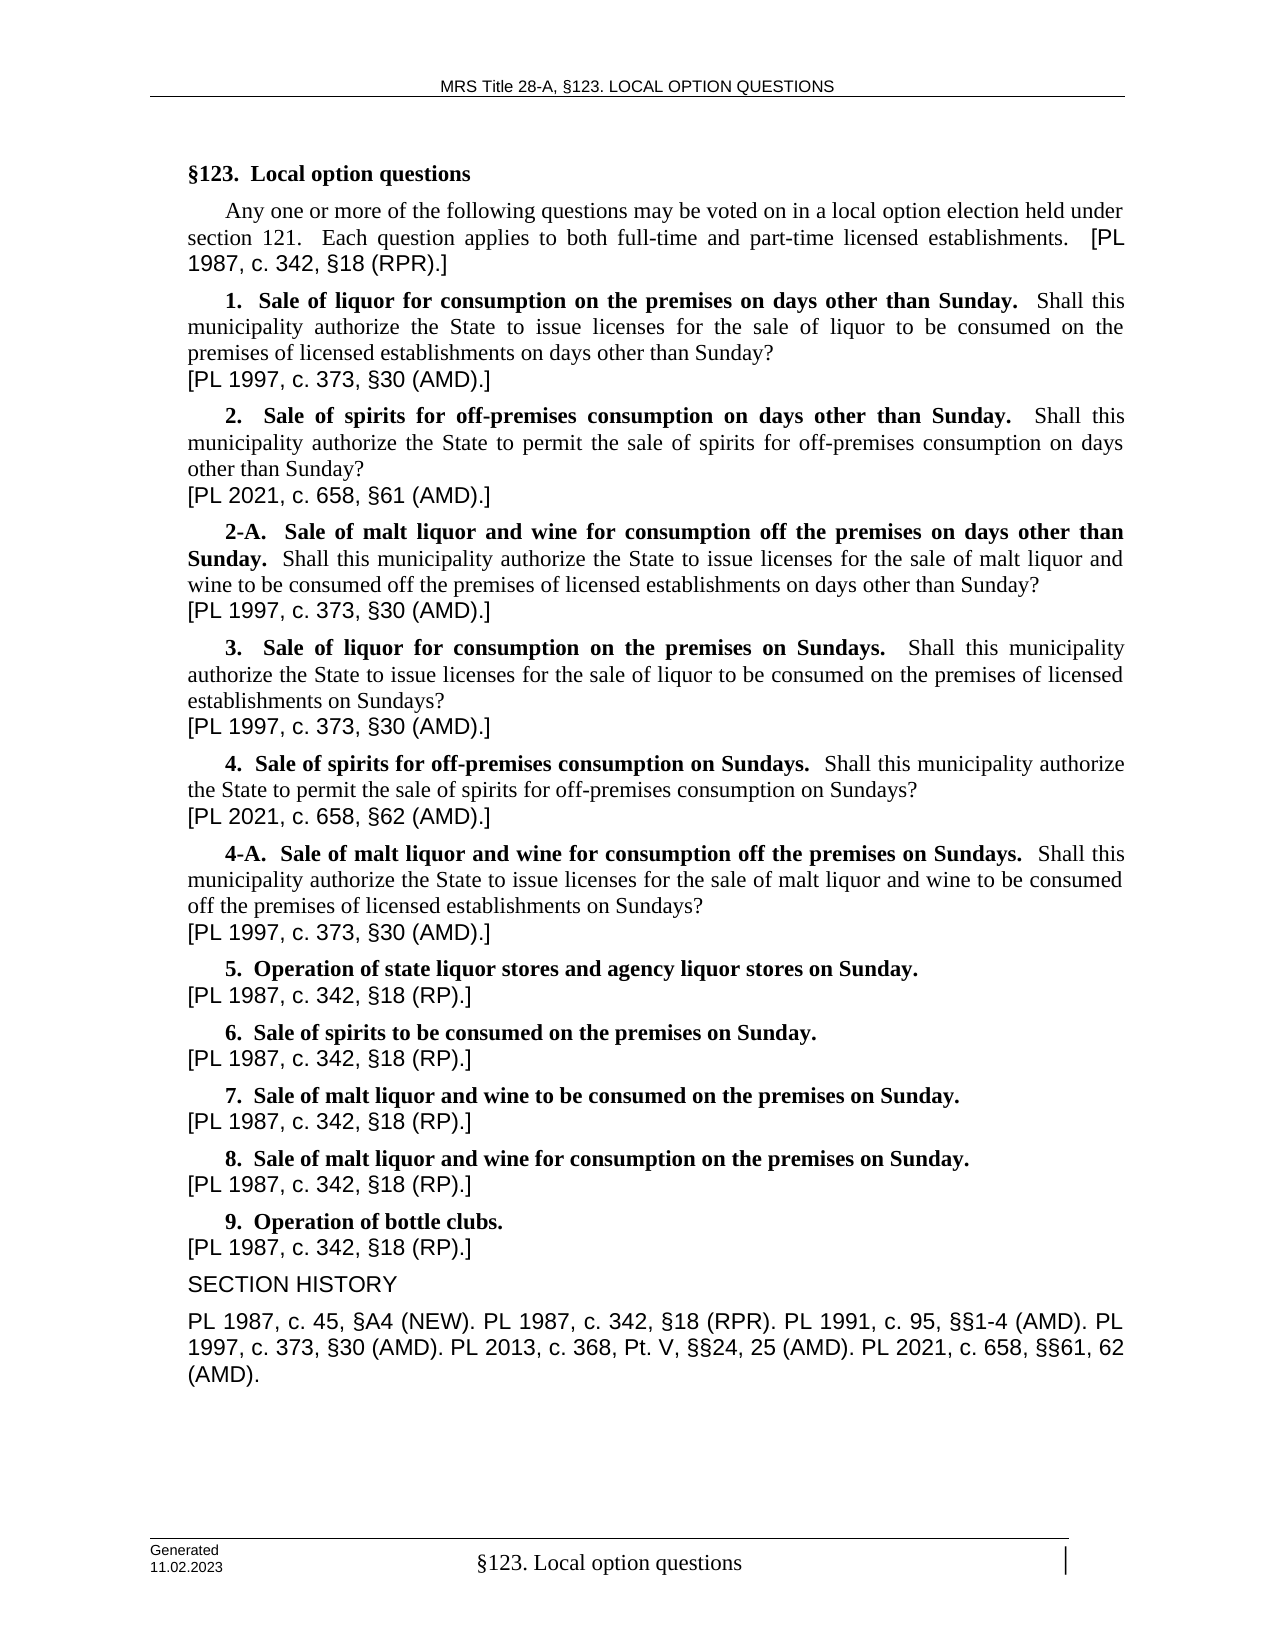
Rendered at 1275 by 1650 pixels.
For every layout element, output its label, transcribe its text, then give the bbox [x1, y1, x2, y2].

text 5. Operation of state liquor stores and agency liquor stores on Sunday. [187, 955, 1125, 982]
text 6. Sale of spirits to be consumed on the premises on Sunday. [187, 1018, 1125, 1045]
text [PL 2021, c. 658, §61 (AMD).] [187, 482, 1125, 508]
text 4-A. Sale of malt liquor and wine for consumption off the premises on Sundays. Shall this municipality authorize the State to issue licenses for the sale of malt liquor and wine to be consumed off the premises of licensed establishments on Sundays? [187, 839, 1125, 919]
text [PL 1987, c. 342, §18 (RP).] [187, 1234, 1125, 1261]
text [PL 1987, c. 342, §18 (RP).] [187, 1108, 1125, 1134]
text 2-A. Sale of malt liquor and wine for consumption off the premises on days other than Sunday. Shall this municipality authorize the State to issue licenses for the sale of malt liquor and wine to be consumed off the premises of licensed establishments on days other than Sunday? [187, 518, 1125, 597]
text [PL 1987, c. 342, §18 (RP).] [187, 1171, 1125, 1197]
text [PL 1997, c. 373, §30 (AMD).] [187, 366, 1125, 392]
text PL 1987, c. 45, §A4 (NEW). PL 1987, c. 342, §18 (RPR). PL 1991, c. 95, §§1-4 (AMD). PL 1997, c. 373, §30 (AMD). PL 2013, c. 368, Pt. V, §§24, 25 (AMD). PL 2021, c. 658, §§61, 62 (AMD). [187, 1308, 1125, 1387]
text SECTION HISTORY [187, 1271, 1125, 1297]
text Any one or more of the following questions may be voted on in a local option election held under section 121. Each question applies to both full-time and part-time licensed establishments. [PL 1987, c. 342, §18 (RPR).] [187, 197, 1125, 276]
text §123. Local option questions [187, 160, 1125, 187]
text 2. Sale of spirits for off-premises consumption on days other than Sunday. Shall this municipality authorize the State to permit the sale of spirits for off-premises consumption on days other than Sunday? [187, 403, 1125, 482]
text [PL 1997, c. 373, §30 (AMD).] [187, 713, 1125, 740]
text [PL 1997, c. 373, §30 (AMD).] [187, 597, 1125, 624]
text [PL 1987, c. 342, §18 (RP).] [187, 1045, 1125, 1071]
text [PL 1987, c. 342, §18 (RP).] [187, 982, 1125, 1008]
text 8. Sale of malt liquor and wine for consumption on the premises on Sunday. [187, 1145, 1125, 1171]
text 4. Sale of spirits for off-premises consumption on Sundays. Shall this municipality authorize the State to permit the sale of spirits for off-premises consumption on Sundays? [187, 750, 1125, 803]
text 9. Operation of bottle clubs. [187, 1208, 1125, 1234]
text [PL 2021, c. 658, §62 (AMD).] [187, 803, 1125, 829]
text [PL 1997, c. 373, §30 (AMD).] [187, 919, 1125, 945]
text 7. Sale of malt liquor and wine to be consumed on the premises on Sunday. [187, 1082, 1125, 1108]
text 1. Sale of liquor for consumption on the premises on days other than Sunday. Shall this municipality authorize the State to issue licenses for the sale of liquor to be consumed on the premises of licensed establishments on days other than Sunday? [187, 287, 1125, 366]
text 3. Sale of liquor for consumption on the premises on Sundays. Shall this municipality authorize the State to issue licenses for the sale of liquor to be consumed on the premises of licensed establishments on Sundays? [187, 634, 1125, 713]
